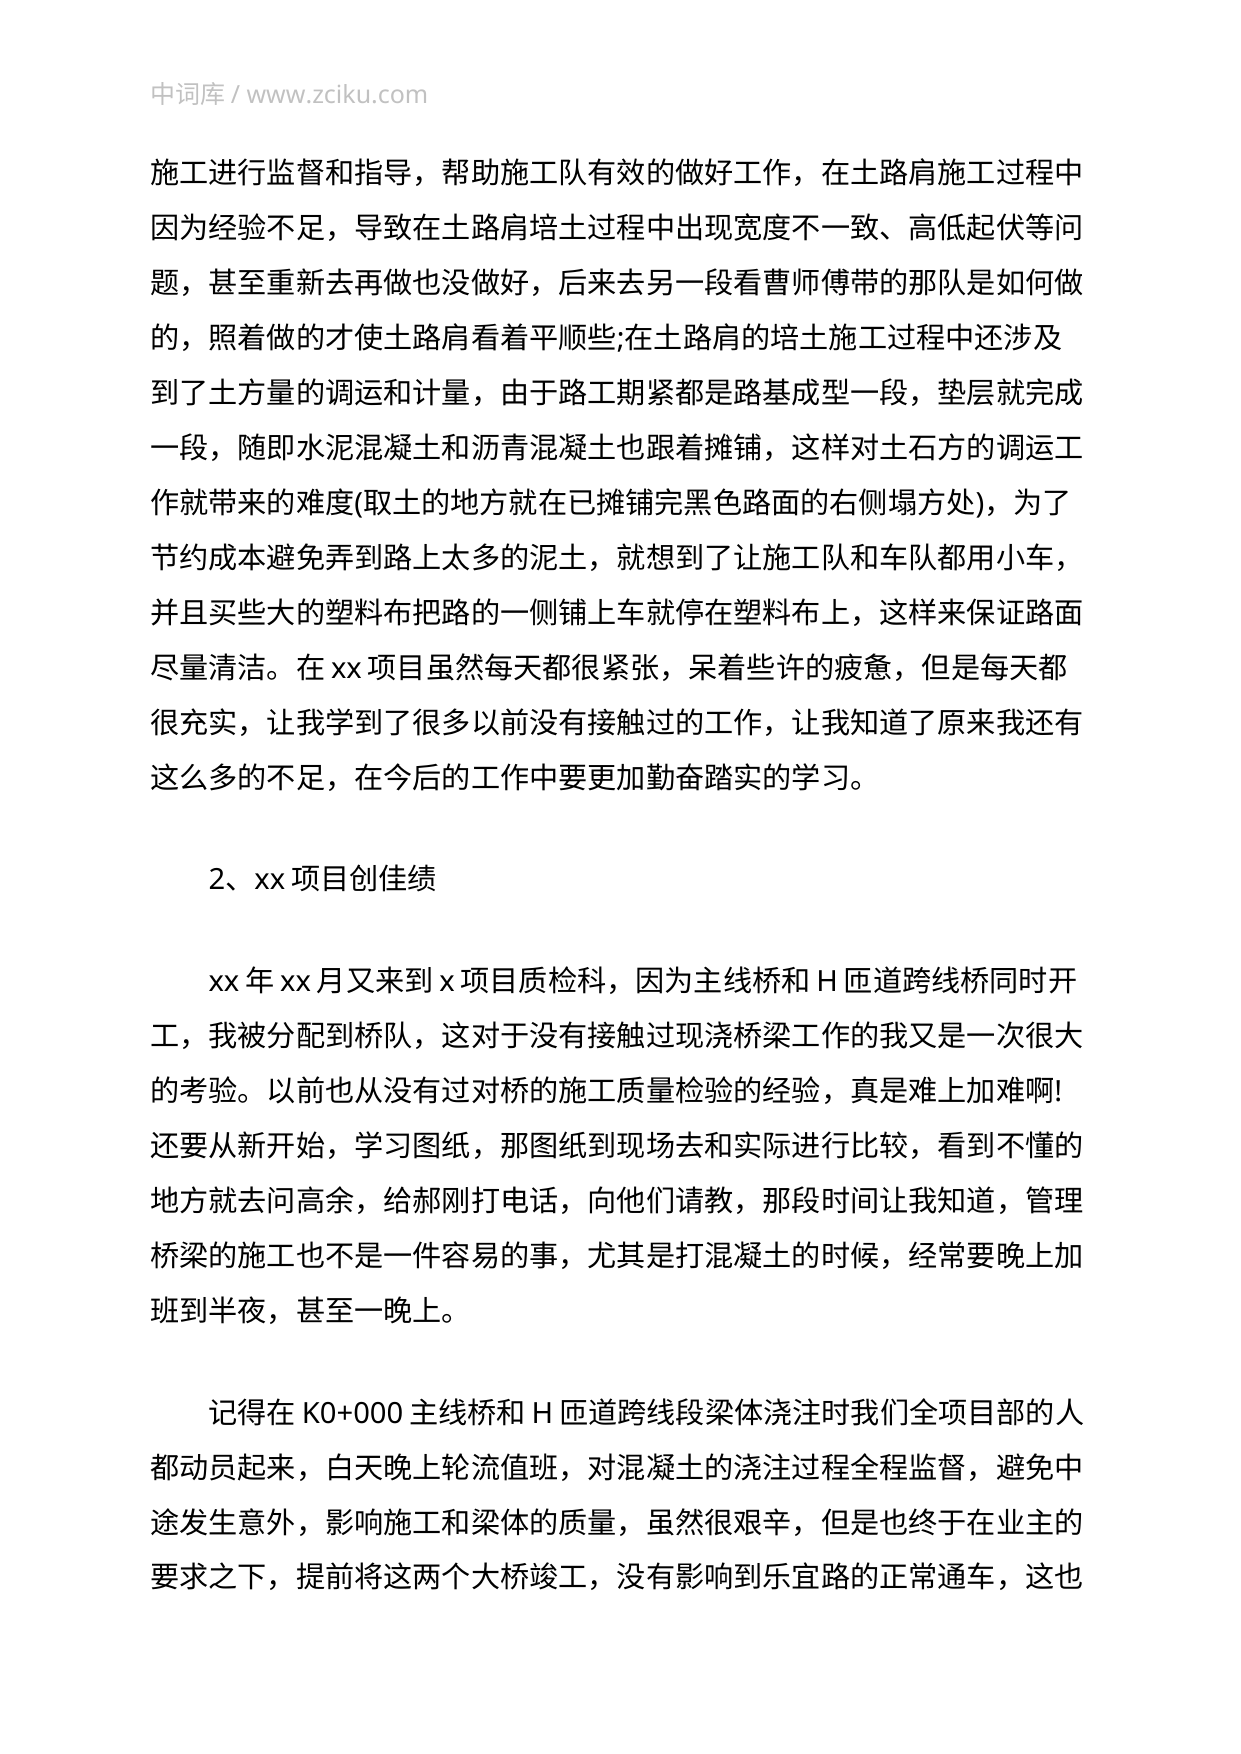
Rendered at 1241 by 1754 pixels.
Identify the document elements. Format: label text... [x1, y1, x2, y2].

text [150, 1389, 1090, 1596]
text 2、xx项目创佳绩 [150, 856, 1090, 898]
text xx年xx月又来到x项目质检科，因为主线桥和H匝道跨线桥同时开工，我被分配到桥队，这对于没有接触过现浇桥梁工作的我又是一次很大的考验。以前也从没有过对桥的施工质量检验的经验，真是难上加难啊!还要从新开始，学习图纸，那图纸到现场去和实际进行比较，看到不懂的地方就去问高余，给郝刚打电话，向他们请教，那段时间让我知道，管理桥梁的施工也不是一件容易的事，尤其是打混凝土的时候，经常要晚上加班到半夜，甚至一晚上。 [150, 958, 1090, 1330]
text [150, 150, 1090, 796]
